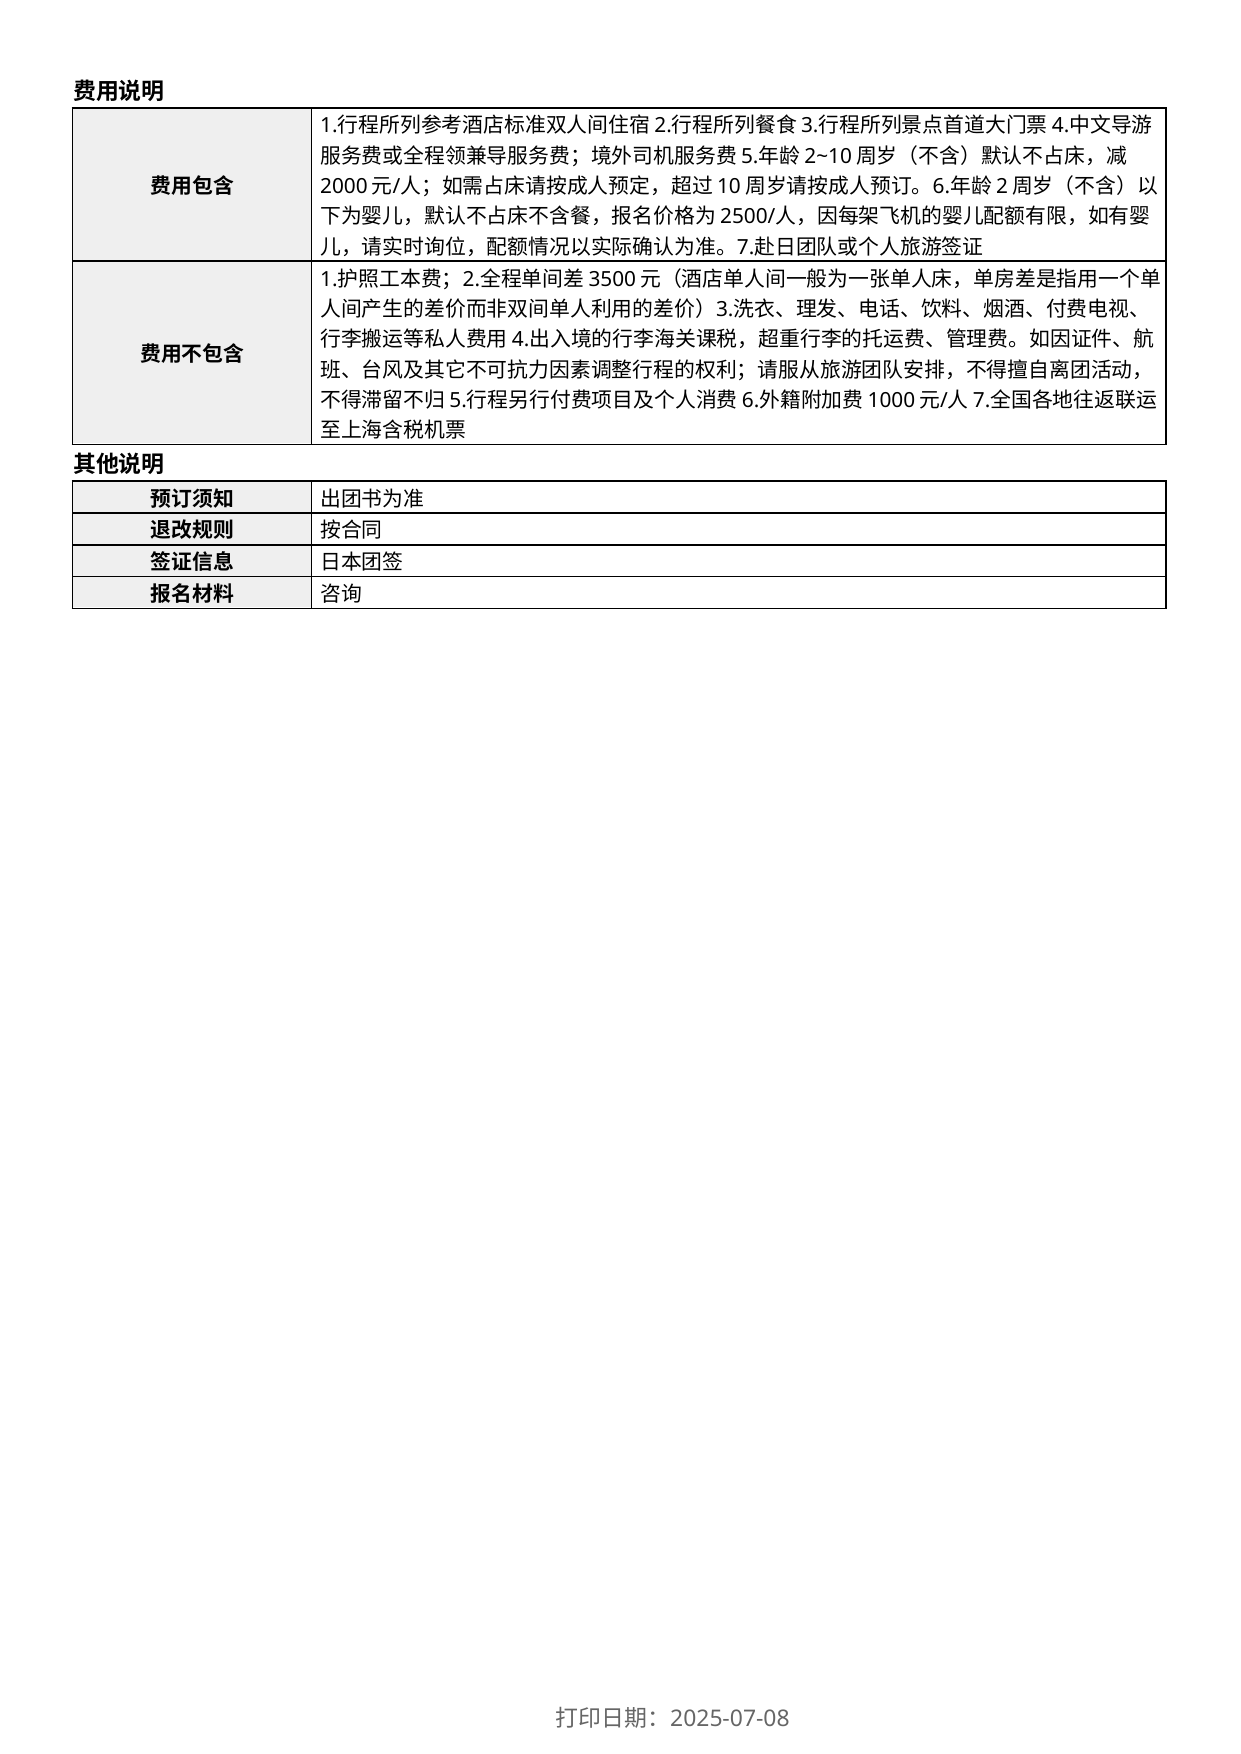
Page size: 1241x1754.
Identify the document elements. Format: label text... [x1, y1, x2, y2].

text 其他说明 [73, 446, 1167, 479]
table_cell 日本团签 [312, 546, 1165, 576]
table_header 出团书为准 [312, 482, 1165, 512]
table_header 费用包含 [73, 109, 311, 260]
table_cell 咨询 [312, 577, 1165, 607]
table_cell 1.护照工本费； [312, 262, 1165, 443]
table_cell 费用不包含 [73, 262, 311, 443]
table_cell 退改规则 [73, 514, 311, 544]
table_cell 按合同 [312, 514, 1165, 544]
text 费用说明 [73, 73, 1167, 106]
table_cell 签证信息 [73, 546, 311, 576]
table_header 预订须知 [73, 482, 311, 512]
table_cell 报名材料 [73, 577, 311, 607]
table_header 1.行程所列参考酒店标准双人间住宿 [312, 109, 1165, 260]
